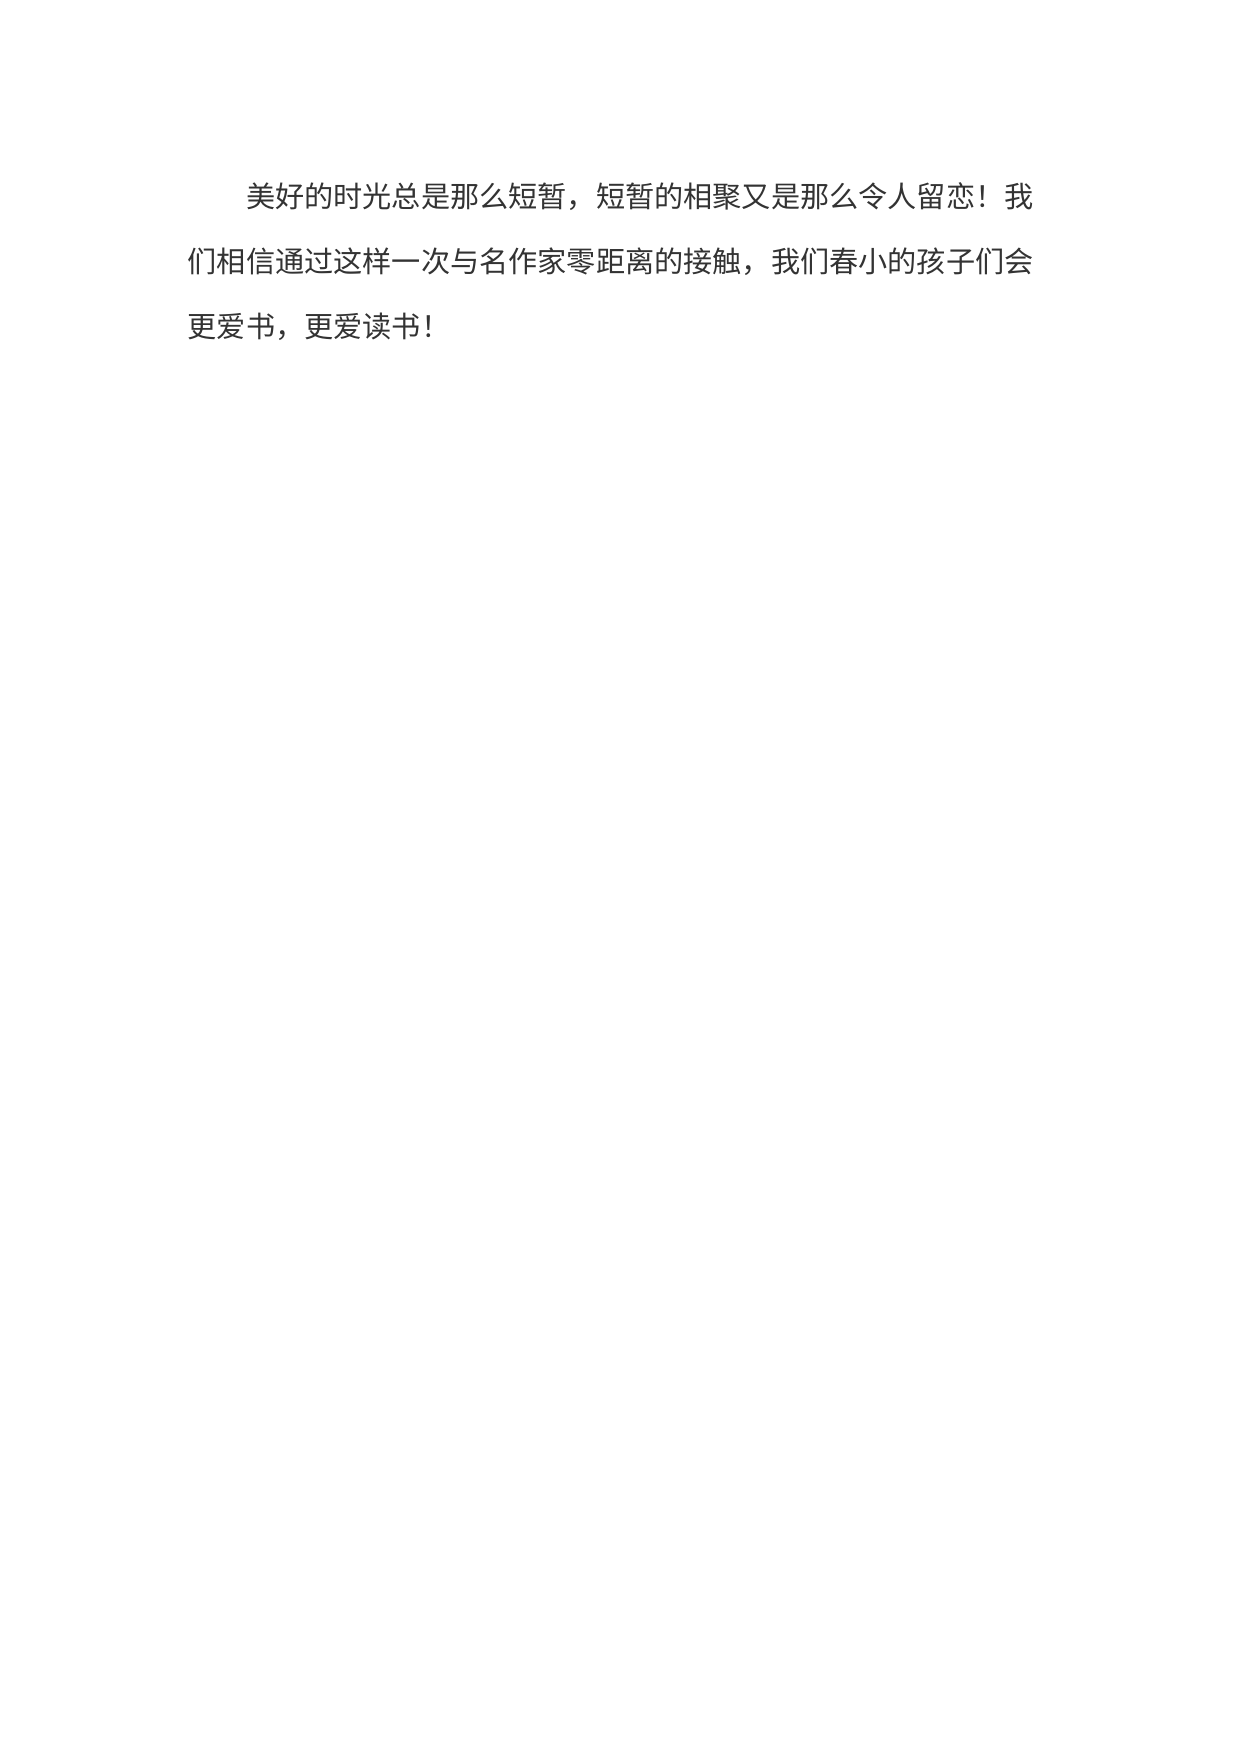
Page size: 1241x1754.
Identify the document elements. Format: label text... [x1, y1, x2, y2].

text 美好的时光总是那么短暂，短暂的相聚又是那么令人留恋！我们相信通过这样一次与名作家零距离的接触，我们春小的孩子们会更爱书，更爱读书！ [187, 162, 1053, 357]
